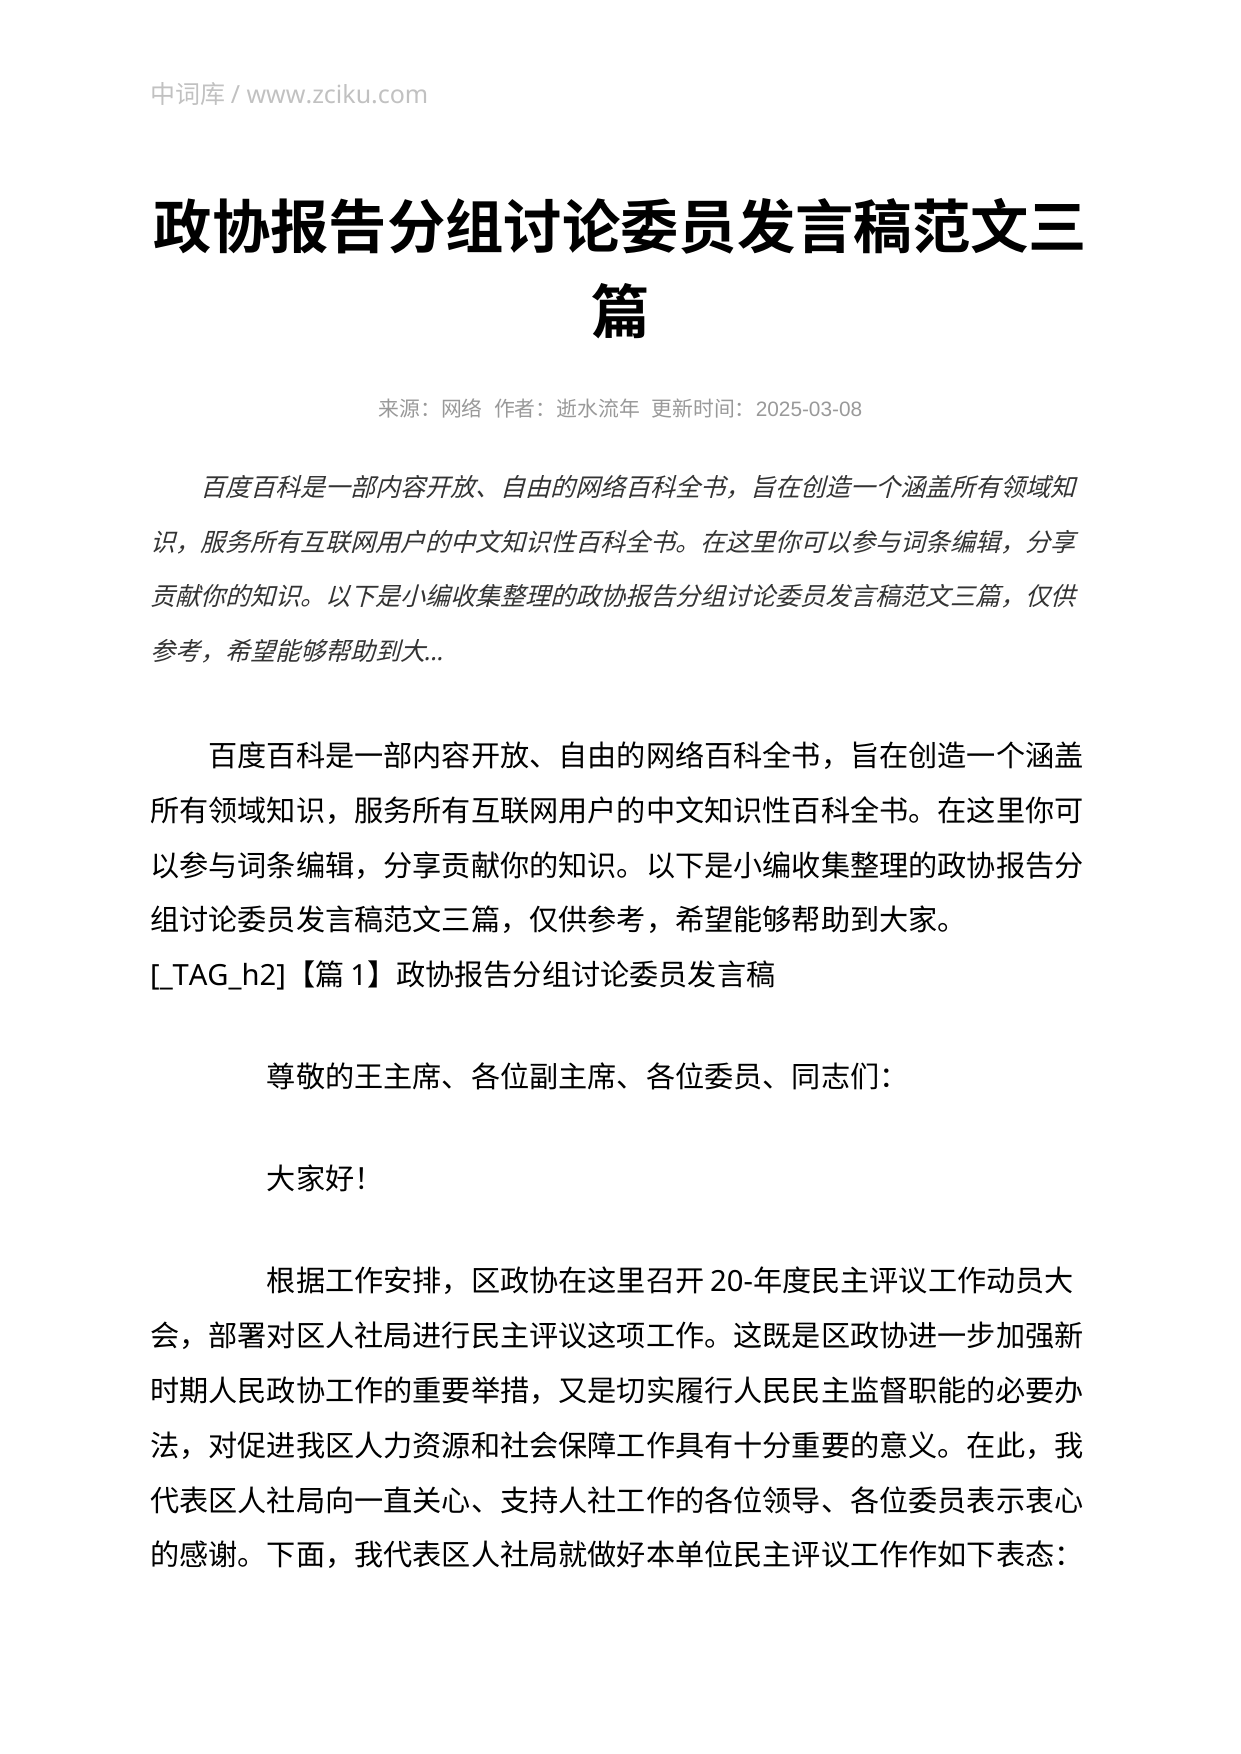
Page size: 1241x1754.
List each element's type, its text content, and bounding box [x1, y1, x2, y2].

text 大家好！ [150, 1156, 1090, 1198]
text 百度百科是一部内容开放、自由的网络百科全书，旨在创造一个涵盖所有领域知识，服务所有互联网用户的中文知识性百科全书。在这里你可以参与词条编辑，分享贡献你的知识。以下是小编收集整理的政协报告分组讨论委员发言稿范文三篇，仅供参考，希望能够帮助到大... [150, 468, 1090, 667]
text 根据工作安排，区政协在这里召开20-年度民主评议工作动员大会，部署对区人社局进行民主评议这项工作。这既是区政协进一步加强新时期人民政协工作的重要举措，又是切实履行人民民主监督职能的必要办法，对促进我区人力资源和社会保障工作具有十分重要的意义。在此，我代表区人社局向一直关心、支持人社工作的各位领导、各位委员表示衷心的感谢。下面，我代表区人社局就做好本单位民主评议工作作如下表态： [150, 1257, 1090, 1574]
text 百度百科是一部内容开放、自由的网络百科全书，旨在创造一个涵盖所有领域知识，服务所有互联网用户的中文知识性百科全书。在这里你可以参与词条编辑，分享贡献你的知识。以下是小编收集整理的政协报告分组讨论委员发言稿范文三篇，仅供参考，希望能够帮助到大家。[_TAG_h2]【篇1】政协报告分组讨论委员发言稿 [150, 732, 1090, 994]
text 尊敬的王主席、各位副主席、各位委员、同志们： [150, 1054, 1090, 1096]
text 来源：网络 作者：逝水流年 更新时间：2025-03-08 [150, 397, 1090, 421]
subtitle 政协报告分组讨论委员发言稿范文三篇 [150, 181, 1090, 350]
